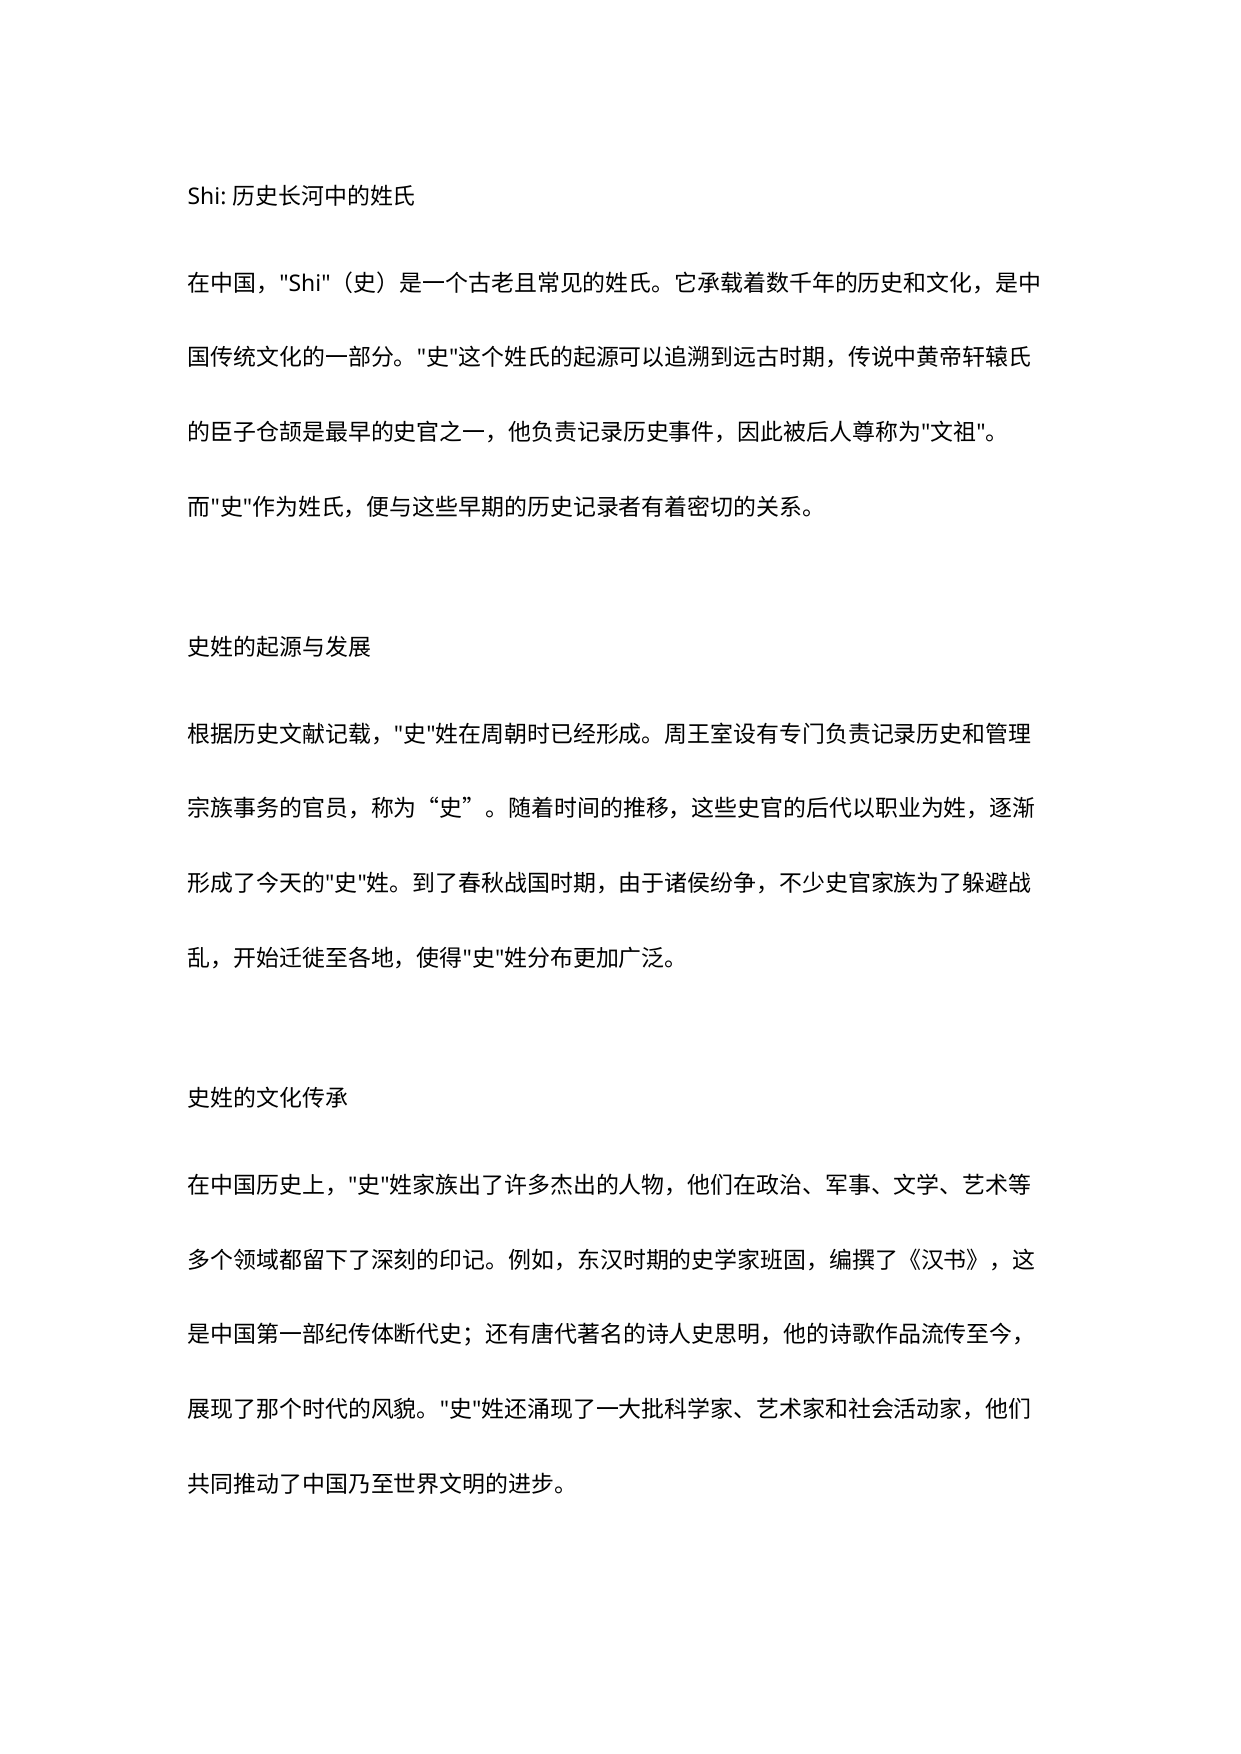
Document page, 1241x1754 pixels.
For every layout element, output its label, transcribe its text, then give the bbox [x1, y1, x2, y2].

text 在中国，"Shi"（史）是一个古老且常见的姓氏。它承载着数千年的历史和文化，是中国传统文化的一部分。"史"这个姓氏的起源可以追溯到远古时期，传说中黄帝轩辕氏的臣子仓颉是最早的史官之一，他负责记录历史事件，因此被后人尊称为"文祖"。而"史"作为姓氏，便与这些早期的历史记录者有着密切的关系。 [187, 249, 1053, 538]
text Shi: 历史长河中的姓氏 [187, 162, 1053, 227]
text 根据历史文献记载，"史"姓在周朝时已经形成。周王室设有专门负责记录历史和管理宗族事务的官员，称为“史”。随着时间的推移，这些史官的后代以职业为姓，逐渐形成了今天的"史"姓。到了春秋战国时期，由于诸侯纷争，不少史官家族为了躲避战乱，开始迁徙至各地，使得"史"姓分布更加广泛。 [187, 700, 1053, 989]
text 史姓的起源与发展 [187, 613, 1053, 678]
text 史姓的文化传承 [187, 1064, 1053, 1129]
text 在中国历史上，"史"姓家族出了许多杰出的人物，他们在政治、军事、文学、艺术等多个领域都留下了深刻的印记。例如，东汉时期的史学家班固，编撰了《汉书》，这是中国第一部纪传体断代史；还有唐代著名的诗人史思明，他的诗歌作品流传至今，展现了那个时代的风貌。"史"姓还涌现了一大批科学家、艺术家和社会活动家，他们共同推动了中国乃至世界文明的进步。 [187, 1151, 1053, 1515]
